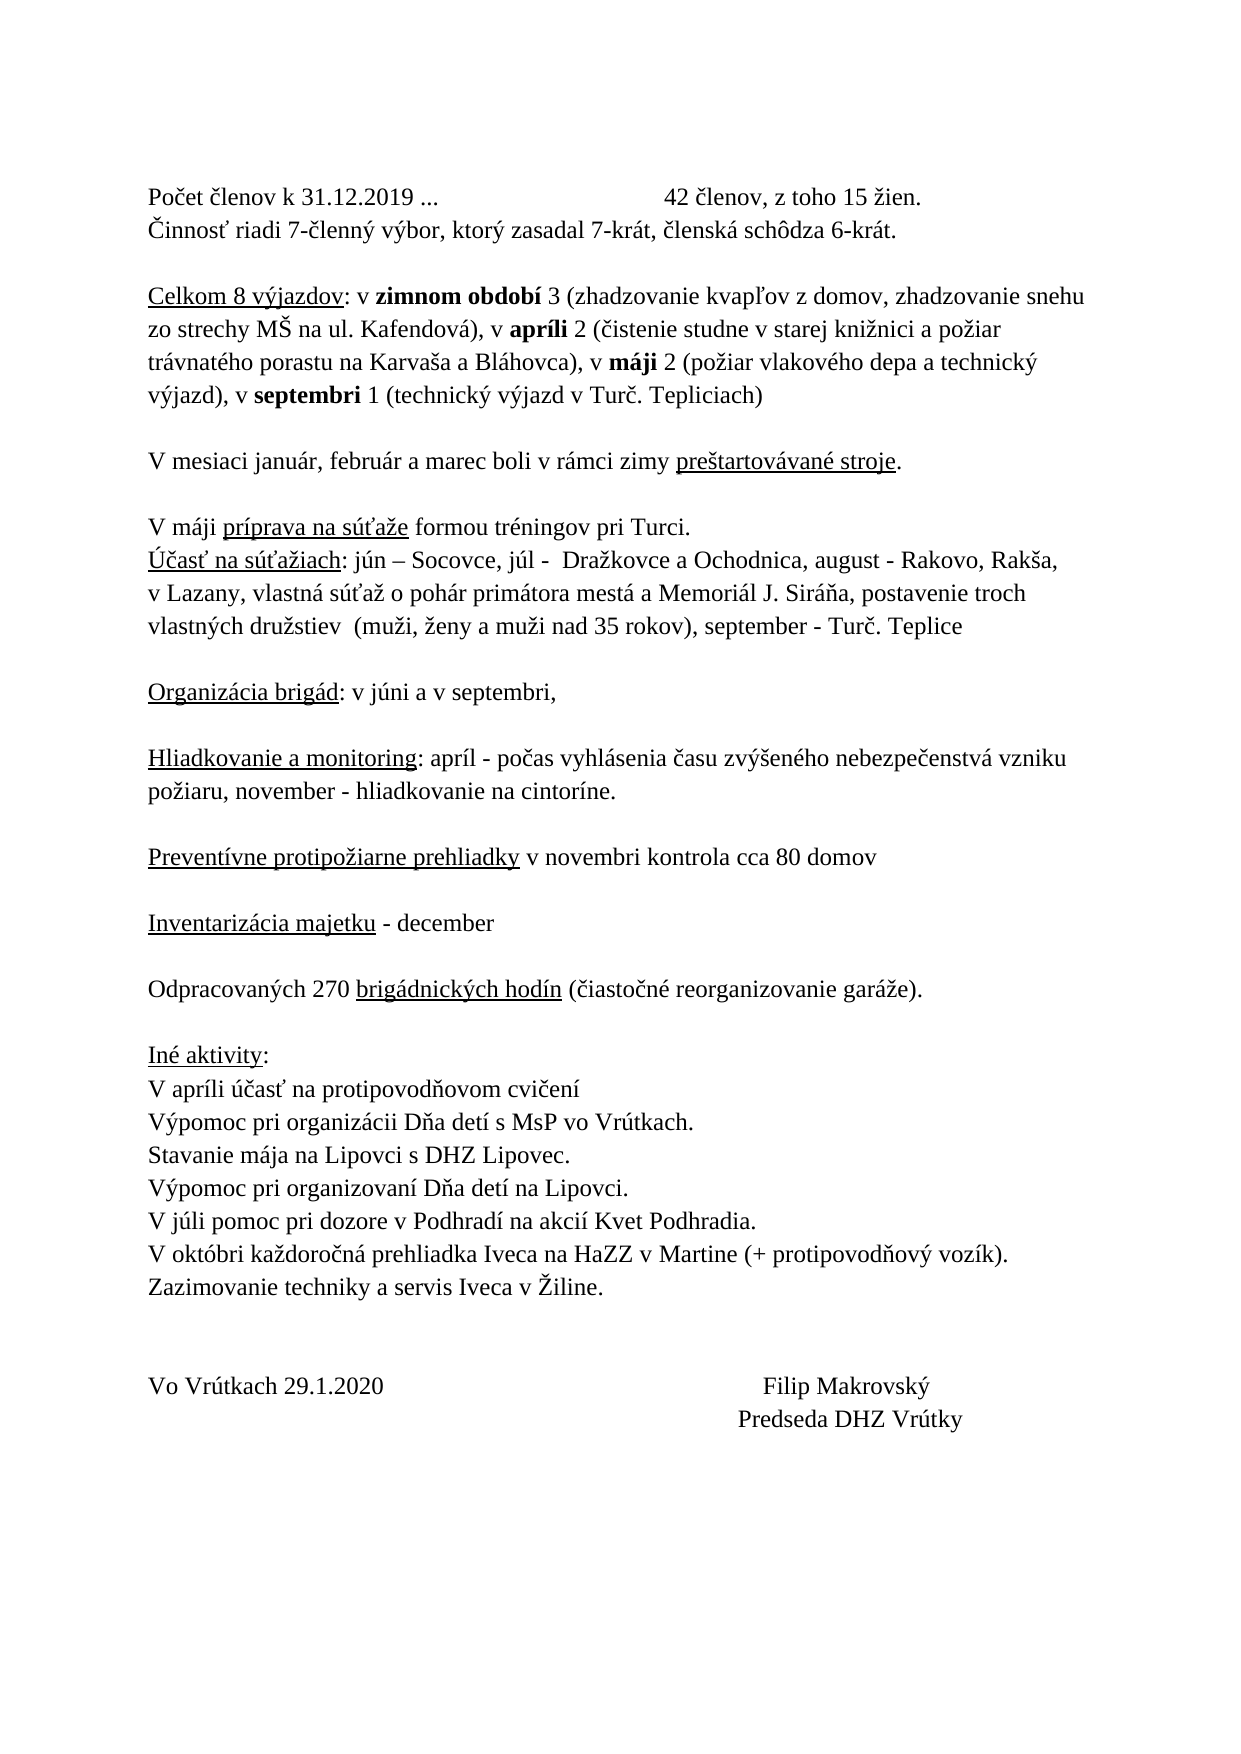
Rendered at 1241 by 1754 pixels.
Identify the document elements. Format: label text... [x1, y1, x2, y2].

text Výpomoc pri organizovaní Dňa detí na Lipovci. [148, 1173, 1093, 1201]
text Výpomoc pri organizácii Dňa detí s MsP vo Vrútkach. [148, 1107, 1093, 1135]
text Celkom 8 výjazdov: v zimnom období 3 (zhadzovanie kvapľov z domov, zhadzovanie snehu zo strechy MŠ na ul. Kafendová), v apríli 2 (čistenie studne v starej knižnici a požiar trávnatého porastu na Karvaša a Bláhovca), v máji 2 (požiar vlakového depa a technický výjazd), v septembri 1 (technický výjazd v Turč. Tepliciach) [148, 281, 1093, 409]
text Počet členov k 31.12.2019 ... 42 členov, z toho 15 žien. [148, 182, 1093, 211]
text V júli pomoc pri dozore v Podhradí na akcií Kvet Podhradia. [148, 1206, 1093, 1234]
text Predseda DHZ Vrútky [148, 1404, 1093, 1433]
text Odpracovaných 270 brigádnických hodín (čiastočné reorganizovanie garáže). [148, 974, 1093, 1003]
text Preventívne protipožiarne prehliadky v novembri kontrola cca 80 domov [148, 842, 1093, 871]
text Účasť na súťažiach: jún – Socovce, júl - Dražkovce a Ochodnica, august - Rakovo, Rakša, v Lazany, vlastná súťaž o pohár primátora mestá a Memoriál J. Siráňa, postavenie troch vlastných družstiev (muži, ženy a muži nad 35 rokov), september - Turč. Teplice [148, 545, 1093, 640]
text Stavanie mája na Lipovci s DHZ Lipovec. [148, 1140, 1093, 1168]
text Vo Vrútkach 29.1.2020 Filip Makrovský [148, 1371, 1093, 1399]
text V apríli účasť na protipovodňovom cvičení [148, 1074, 1093, 1102]
text Organizácia brigád: v júni a v septembri, [148, 677, 1093, 706]
text Iné aktivity: [148, 1041, 1093, 1069]
text V máji príprava na súťaže formou tréningov pri Turci. [148, 512, 1093, 541]
text Inventarizácia majetku - december [148, 908, 1093, 937]
text V októbri každoročná prehliadka Iveca na HaZZ v Martine (+ protipovodňový vozík). Zazimovanie techniky a servis Iveca v Žiline. [148, 1239, 1093, 1301]
text Hliadkovanie a monitoring: apríl - počas vyhlásenia času zvýšeného nebezpečenstvá vzniku požiaru, november - hliadkovanie na cintoríne. [148, 743, 1093, 805]
text V mesiaci január, február a marec boli v rámci zimy preštartovávané stroje. [148, 446, 1093, 475]
text Činnosť riadi 7-členný výbor, ktorý zasadal 7-krát, členská schôdza 6-krát. [148, 215, 1093, 244]
